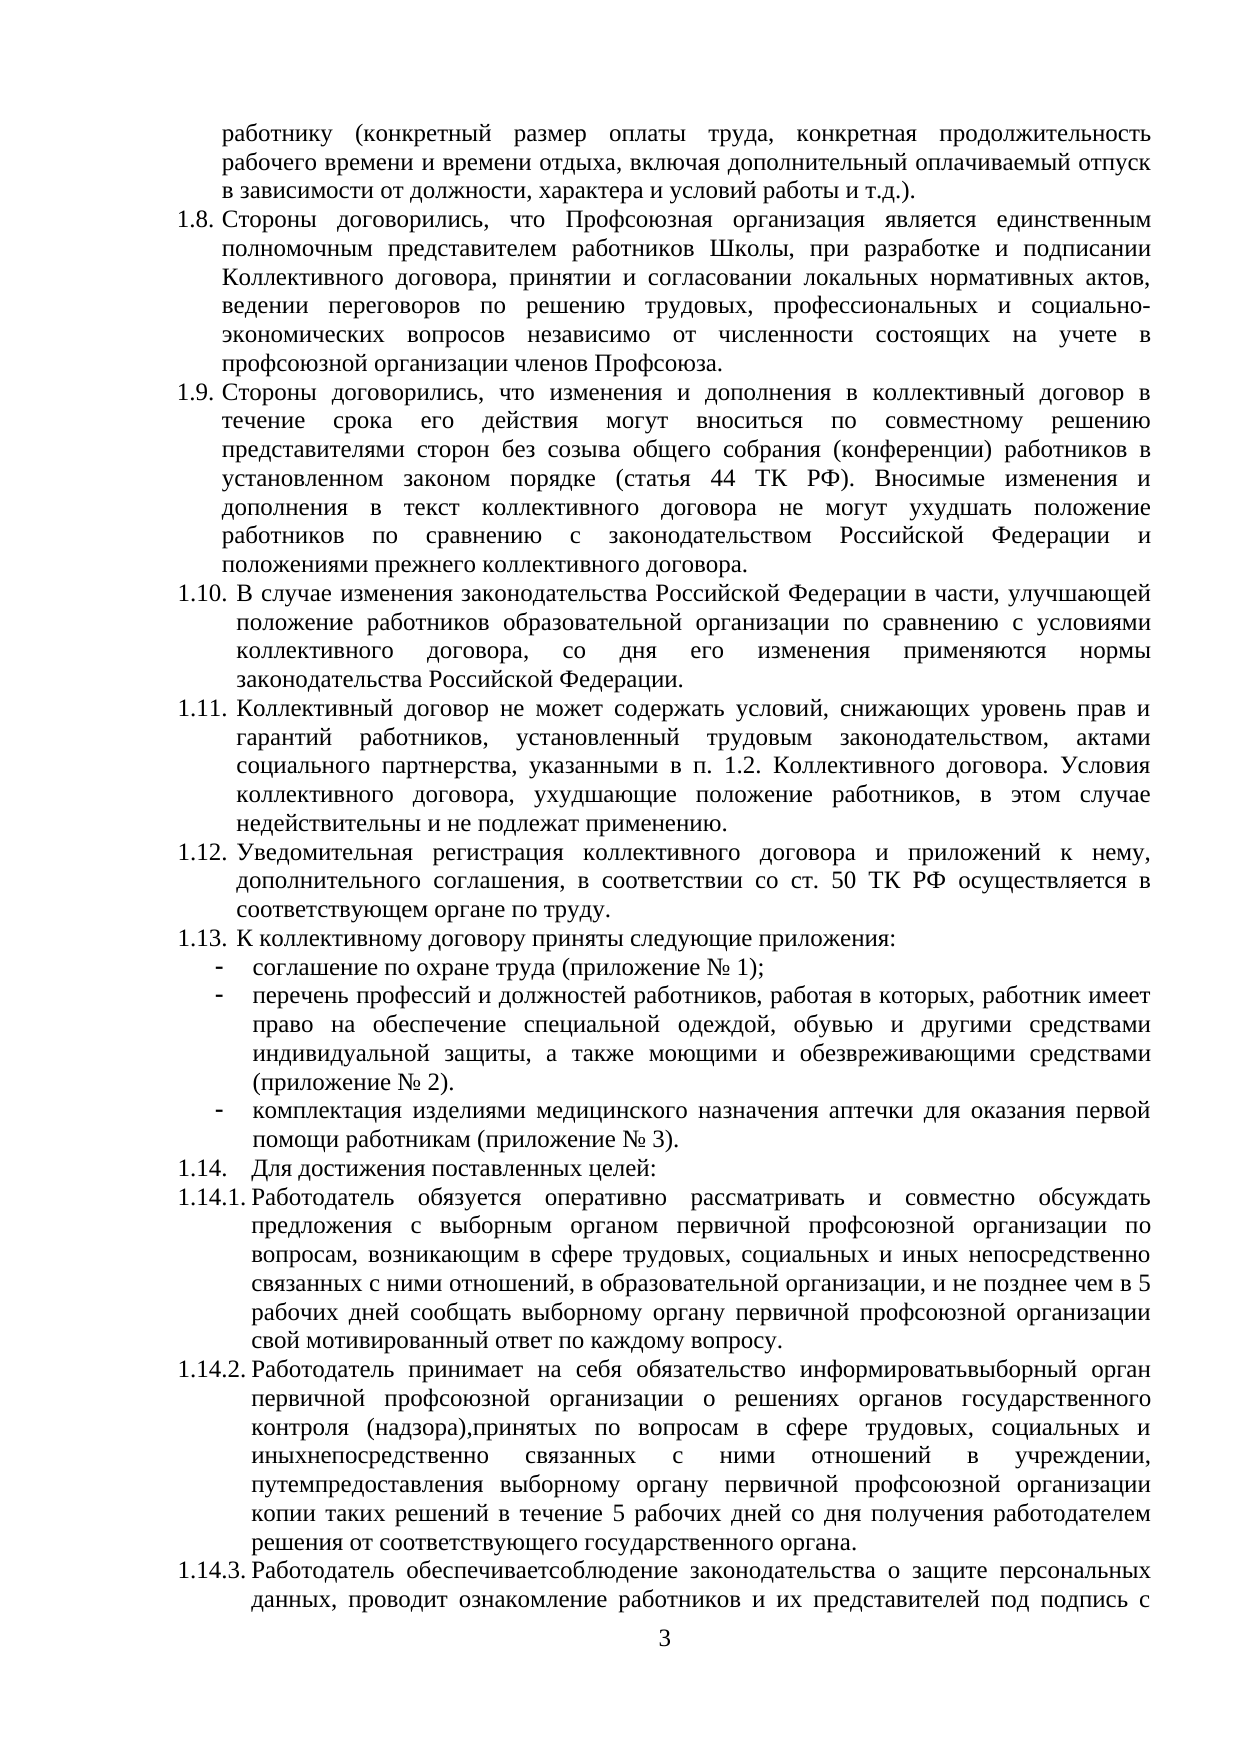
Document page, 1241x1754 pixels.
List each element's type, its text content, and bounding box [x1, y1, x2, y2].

list К коллективному договору приняты следующие приложения: [177, 923, 1152, 952]
list комплектация изделиями медицинского назначения аптечки для оказания первой помощи работникам (приложение № 3). [215, 1096, 1152, 1153]
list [177, 118, 1152, 204]
list В случае изменения законодательства Российской Федерации в части, улучшающей положение работников образовательной организации по сравнению с условиями коллективного договора, со дня его изменения применяются нормы законодательства Российской Федерации. [177, 578, 1152, 693]
list Работодатель обязуется оперативно рассматривать и совместно обсуждать предложения с выборным органом первичной профсоюзной организации по вопросам, возникающим в сфере трудовых, социальных и иных непосредственно связанных с ними отношений, в образовательной организации, и не позднее чем в 5 рабочих дней сообщать выборному органу первичной профсоюзной организации свой мотивированный ответ по каждому вопросу. [177, 1182, 1152, 1354]
list Уведомительная регистрация коллективного договора и приложений к нему, дополнительного соглашения, в соответствии со ст. 50 ТК РФ осуществляется в соответствующем органе по труду. [177, 837, 1152, 923]
list Работодатель принимает на себя обязательство информироватьвыборный орган первичной профсоюзной организации о решениях органов государственного контроля (надзора),принятых по вопросам в сфере трудовых, социальных и иныхнепосредственно связанных с ними отношений в учреждении, путемпредоставления выборному органу первичной профсоюзной организации копии таких решений в течение 5 рабочих дней со дня получения работодателем решения от соответствующего государственного органа. [177, 1354, 1152, 1556]
list Коллективный договор не может содержать условий, снижающих уровень прав и гарантий работников, установленный трудовым законодательством, актами социального партнерства, указанными в п. 1.2. Коллективного договора. Условия коллективного договора, ухудшающие положение работников, в этом случае недействительны и не подлежат применению. [177, 693, 1152, 837]
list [177, 1556, 1152, 1613]
list Стороны договорились, что Профсоюзная организация является единственным полномочным представителем работников Школы, при разработке и подписании Коллективного договора, принятии и согласовании локальных нормативных актов, ведении переговоров по решению трудовых, профессиональных и социально-экономических вопросов независимо от численности состоящих на учете в профсоюзной организации членов Профсоюза. [177, 204, 1152, 377]
list перечень профессий и должностей работников, работая в которых, работник имеет право на обеспечение специальной одеждой, обувью и другими средствами индивидуальной защиты, а также моющими и обезвреживающими средствами (приложение № 2). [215, 981, 1152, 1096]
list Для достижения поставленных целей: [177, 1153, 1152, 1182]
list соглашение по охране труда (приложение № 1); [215, 952, 1152, 981]
list Стороны договорились, что изменения и дополнения в коллективный договор в течение срока его действия могут вноситься по совместному решению представителями сторон без созыва общего собрания (конференции) работников в установленном законом порядке (статья 44 ТК РФ). Вносимые изменения и дополнения в текст коллективного договора не могут ухудшать положение работников по сравнению с законодательством Российской Федерации и положениями прежнего коллективного договора. [177, 377, 1152, 578]
